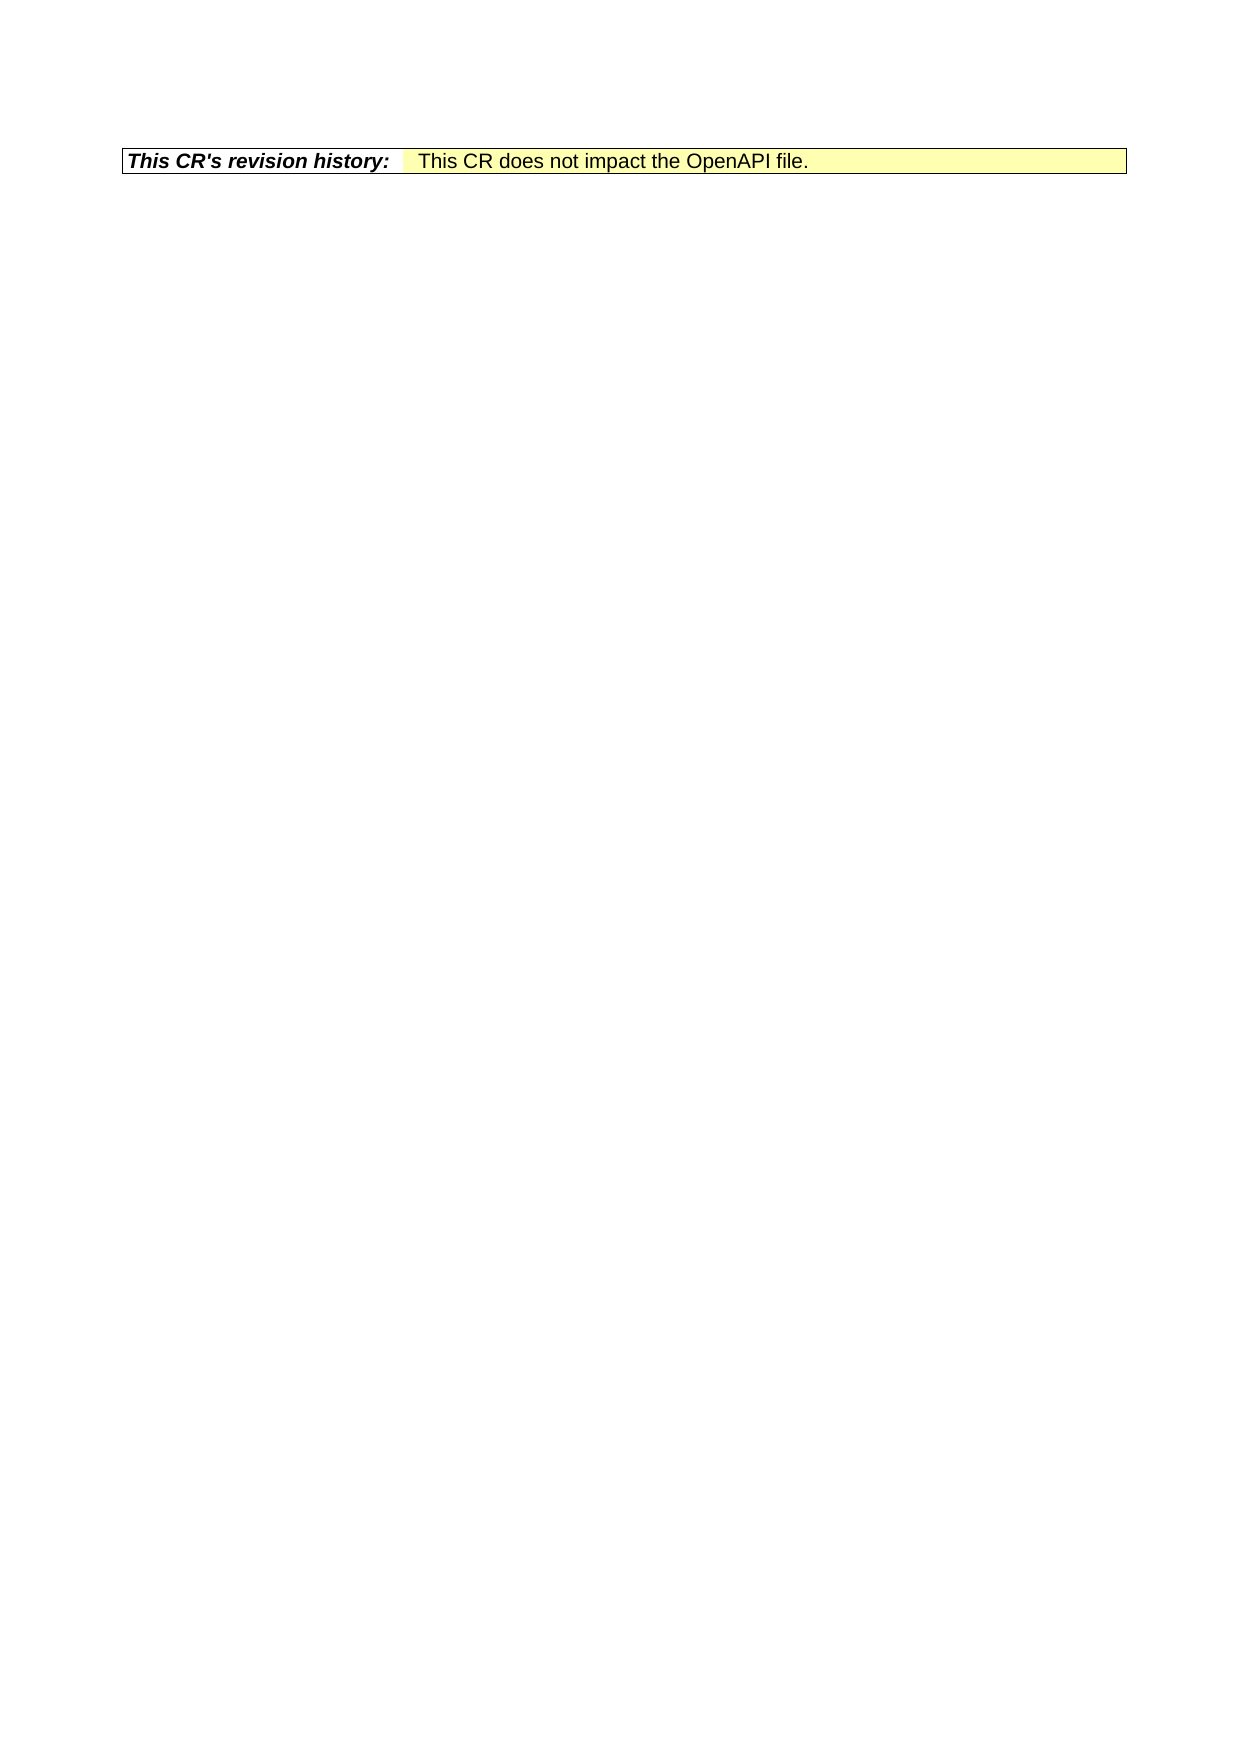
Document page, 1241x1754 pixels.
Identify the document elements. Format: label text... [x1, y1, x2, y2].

table_cell This CR's revision history: [123, 149, 403, 173]
table_cell This CR does not impact the OpenAPI file. [403, 149, 1126, 173]
